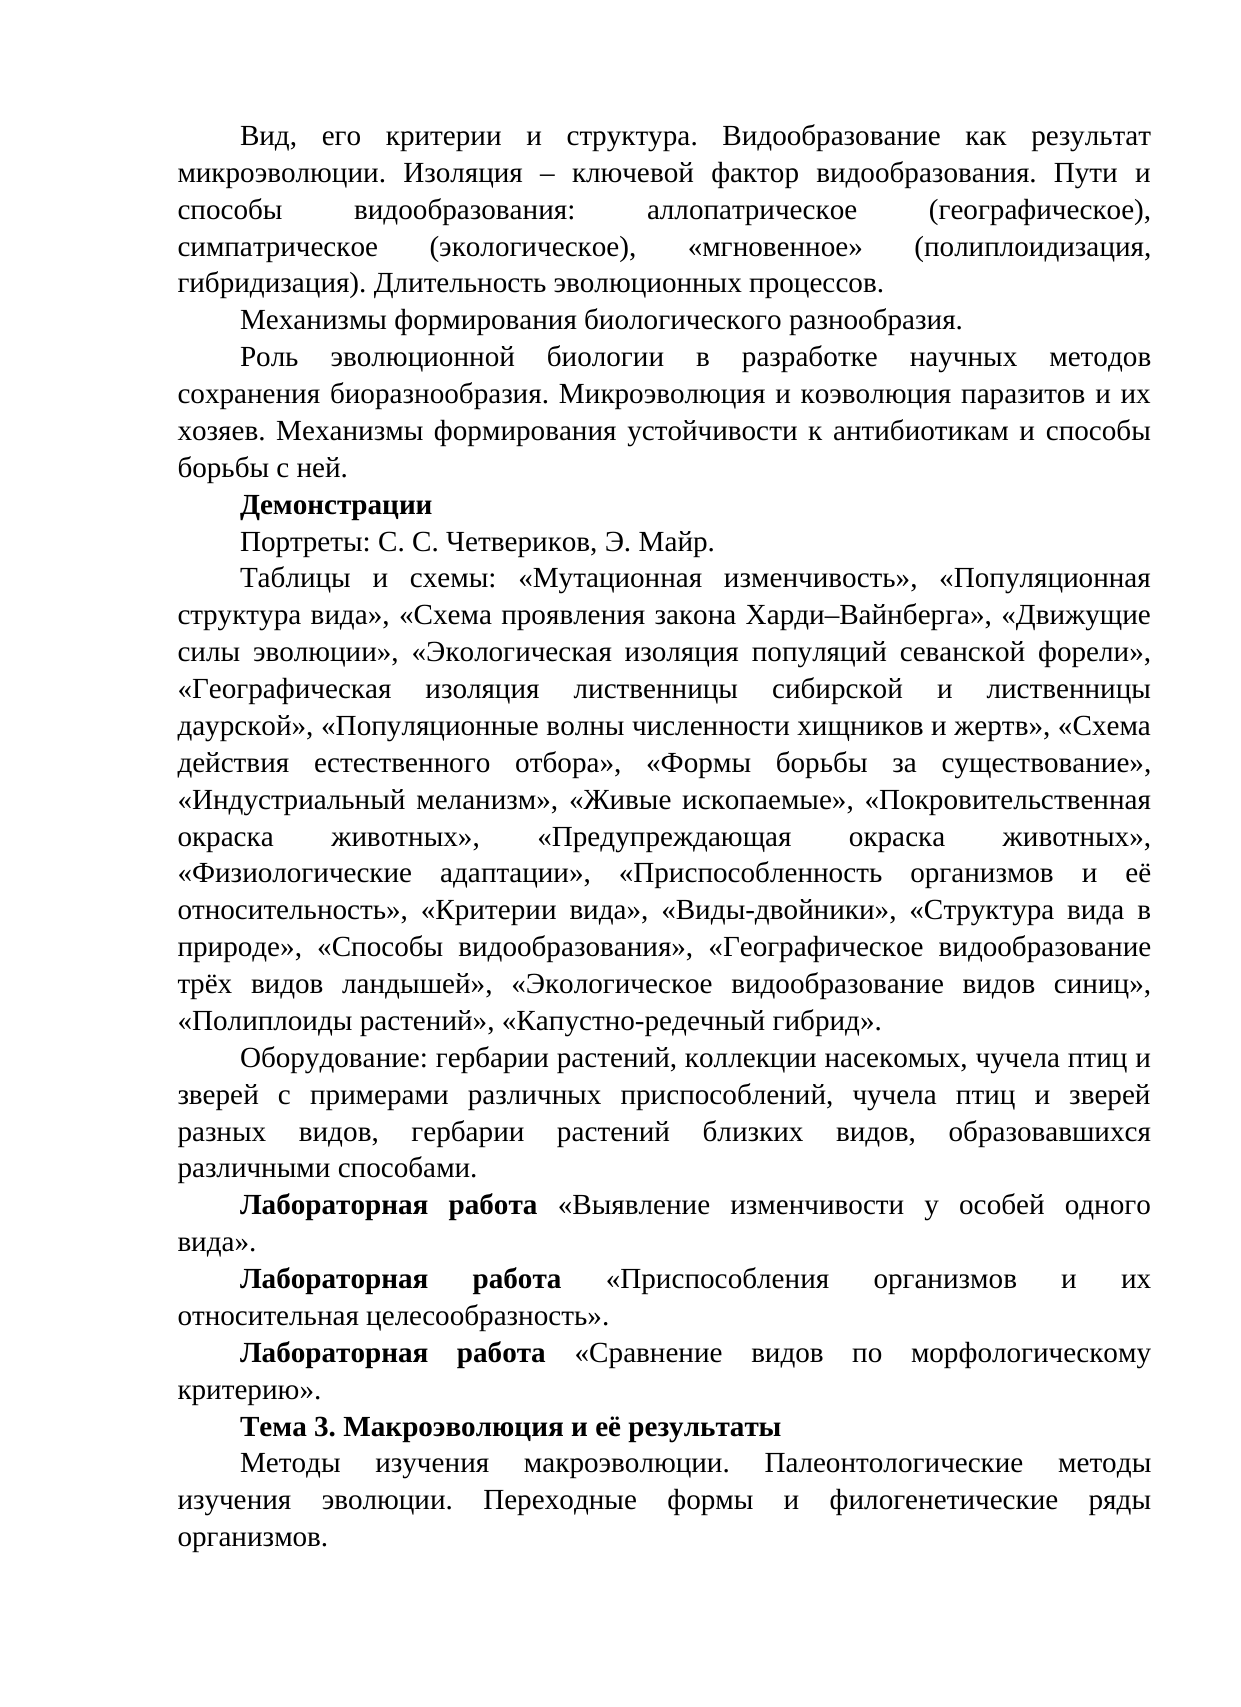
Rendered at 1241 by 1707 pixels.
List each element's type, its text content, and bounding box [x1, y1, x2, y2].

text Таблицы и схемы: «Мутационная изменчивость», «Популяционная структура вида», «Схема проявления закона Харди–Вайнберга», «Движущие силы эволюции», «Экологическая изоляция популяций севанской форели», «Географическая изоляция лиственницы сибирской и лиственницы даурской», «Популяционные волны численности хищников и жертв», «Схема действия естественного отбора», «Формы борьбы за существование», «Индустриальный меланизм», «Живые ископаемые», «Покровительственная окраска животных», «Предупреждающая окраска животных», «Физиологические адаптации», «Приспособленность организмов и её относительность», «Критерии вида», «Виды-двойники», «Структура вида в природе», «Способы видообразования», «Географическое видообразование трёх видов ландышей», «Экологическое видообразование видов синиц», «Полиплоиды растений», «Капустно-редечный гибрид». [177, 561, 1152, 1037]
text Оборудование: гербарии растений, коллекции насекомых, чучела птиц и зверей с примерами различных приспособлений, чучела птиц и зверей разных видов, гербарии растений близких видов, образовавшихся различными способами. [177, 1040, 1152, 1184]
text Портреты: С. С. Четвериков, Э. Майр. [177, 524, 1152, 557]
text Механизмы формирования биологического разнообразия. [177, 302, 1152, 336]
text Лабораторная работа «Приспособления организмов и их относительная целесообразность». [177, 1261, 1152, 1332]
text Роль эволюционной биологии в разработке научных методов сохранения биоразнообразия. Микроэволюция и коэволюция паразитов и их хозяев. Механизмы формирования устойчивости к антибиотикам и способы борьбы с ней. [177, 339, 1152, 483]
text Тема 3. Макроэволюция и её результаты [177, 1409, 1152, 1442]
text Демонстрации [177, 487, 1152, 520]
text Вид, его критерии и структура. Видообразование как результат микроэволюции. Изоляция – ключевой фактор видообразования. Пути и способы видообразования: аллопатрическое (географическое), симпатрическое (экологическое), «мгновенное» (полиплоидизация, гибридизация). Длительность эволюционных процессов. [177, 118, 1152, 299]
text Лабораторная работа «Выявление изменчивости у особей одного вида». [177, 1187, 1152, 1258]
text Лабораторная работа «Сравнение видов по морфологическому критерию». [177, 1335, 1152, 1405]
text Методы изучения макроэволюции. Палеонтологические методы изучения эволюции. Переходные формы и филогенетические ряды организмов. [177, 1446, 1152, 1553]
